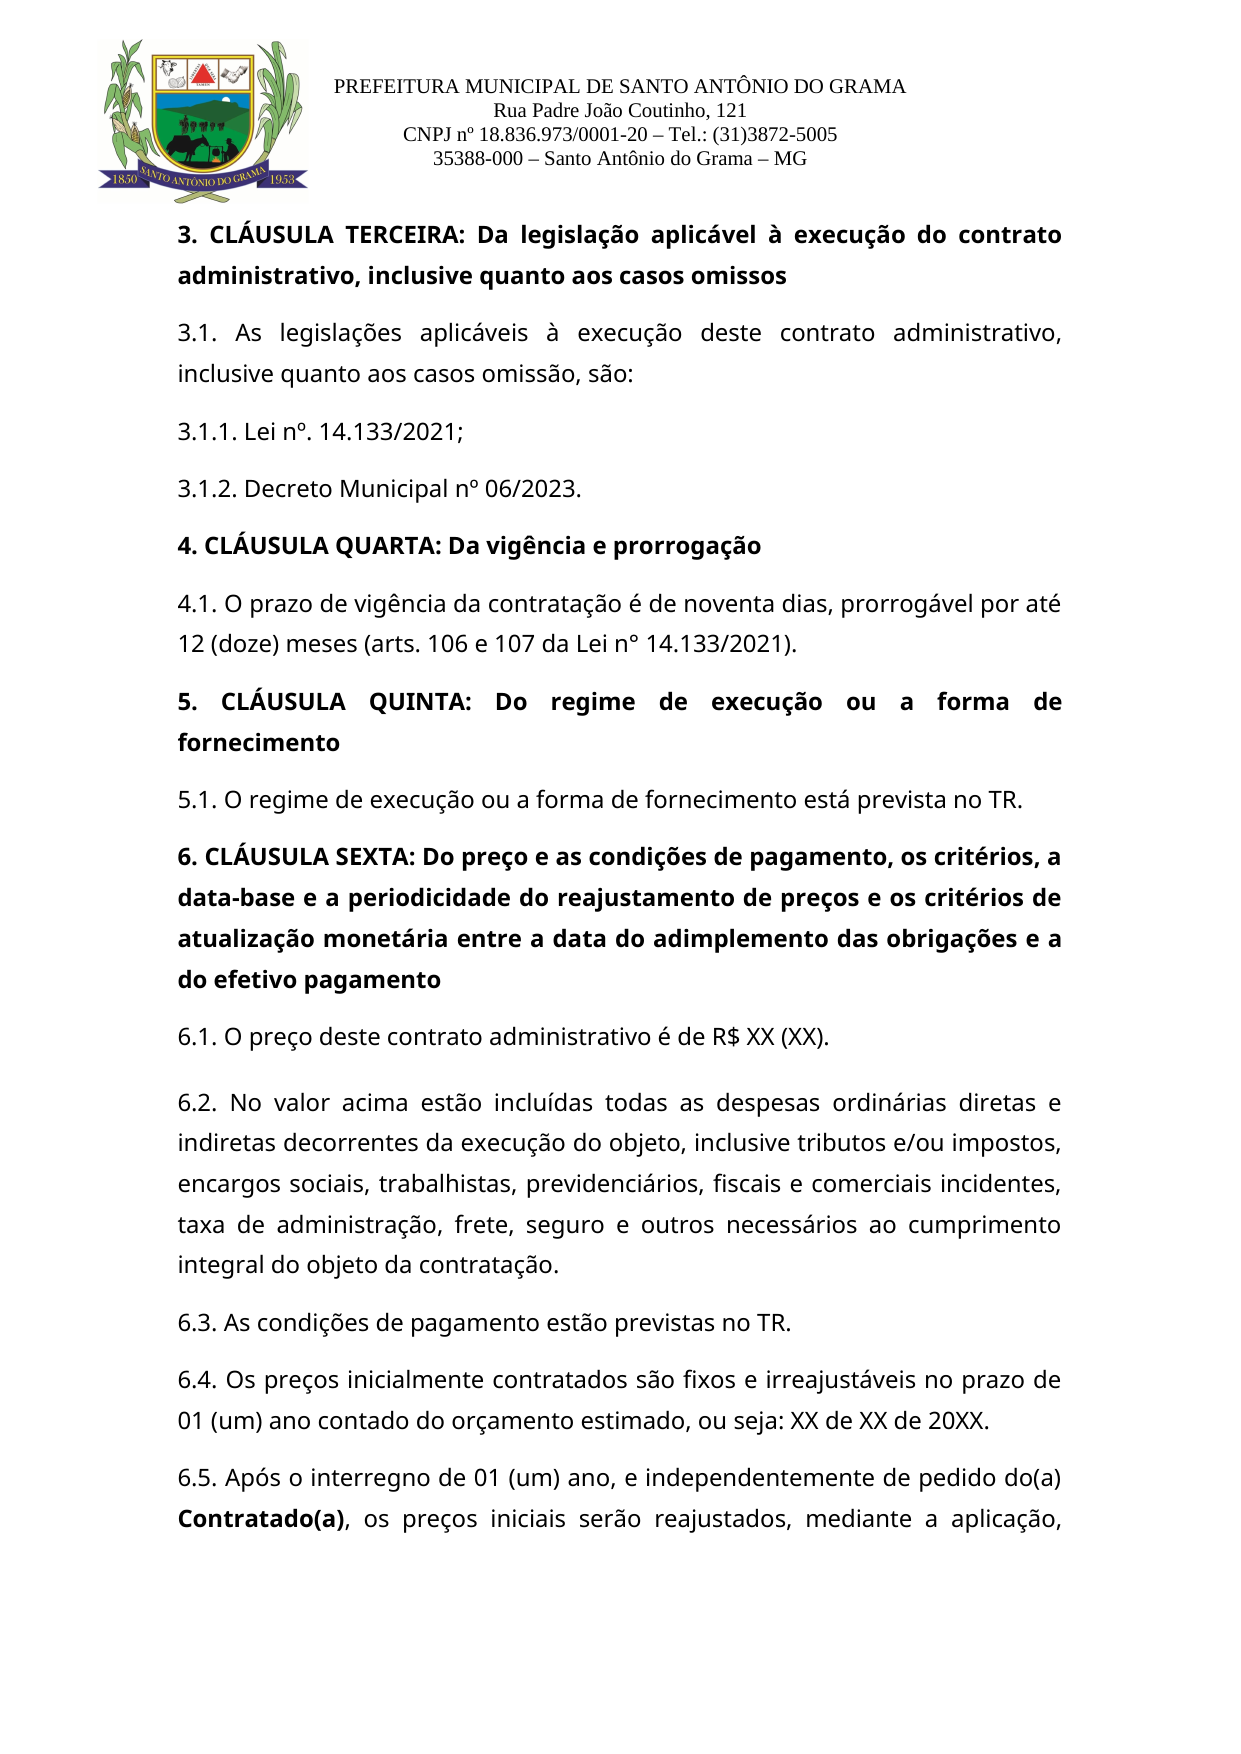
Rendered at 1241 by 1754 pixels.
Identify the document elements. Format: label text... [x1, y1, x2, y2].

text 4. CLÁUSULA QUARTA: Da vigência e prorrogação [177, 529, 1063, 562]
text 6.2. No valor acima estão incluídas todas as despesas ordinárias diretas e indiretas decorrentes da execução do objeto, inclusive tributos e/ou impostos, encargos sociais, trabalhistas, previdenciários, fiscais e comerciais incidentes, taxa de administração, frete, seguro e outros necessários ao cumprimento integral do objeto da contratação. [177, 1085, 1063, 1281]
text 3.1.2. Decreto Municipal nº 06/2023. [177, 472, 1063, 504]
text 6.3. As condições de pagamento estão previstas no TR. [177, 1306, 1063, 1338]
text 5. CLÁUSULA QUINTA: Do regime de execução ou a forma de fornecimento [177, 685, 1063, 758]
text 4.1. O prazo de vigência da contratação é de noventa dias, prorrogável por até 12 (doze) meses (arts. 106 e 107 da Lei n° 14.133/2021). [177, 587, 1063, 660]
text 6.4. Os preços inicialmente contratados são fixos e irreajustáveis no prazo de 01 (um) ano contado do orçamento estimado, ou seja: XX de XX de 20XX. [177, 1363, 1063, 1436]
text 6. CLÁUSULA SEXTA: Do preço e as condições de pagamento, os critérios, a data-base e a periodicidade do reajustamento de preços e os critérios de atualização monetária entre a data do adimplemento das obrigações e a do efetivo pagamento [177, 840, 1063, 995]
text 3.1.1. Lei nº. 14.133/2021; [177, 414, 1063, 447]
text 3. CLÁUSULA TERCEIRA: Da legislação aplicável à execução do contrato administrativo, inclusive quanto aos casos omissos [177, 218, 1063, 291]
text 3.1. As legislações aplicáveis à execução deste contrato administrativo, inclusive quanto aos casos omissão, são: [177, 316, 1063, 389]
text 6.1. O preço deste contrato administrativo é de R$ XX (XX). [177, 1020, 1063, 1052]
text 5.1. O regime de execução ou a forma de fornecimento está prevista no TR. [177, 783, 1063, 815]
picture [97, 39, 309, 204]
